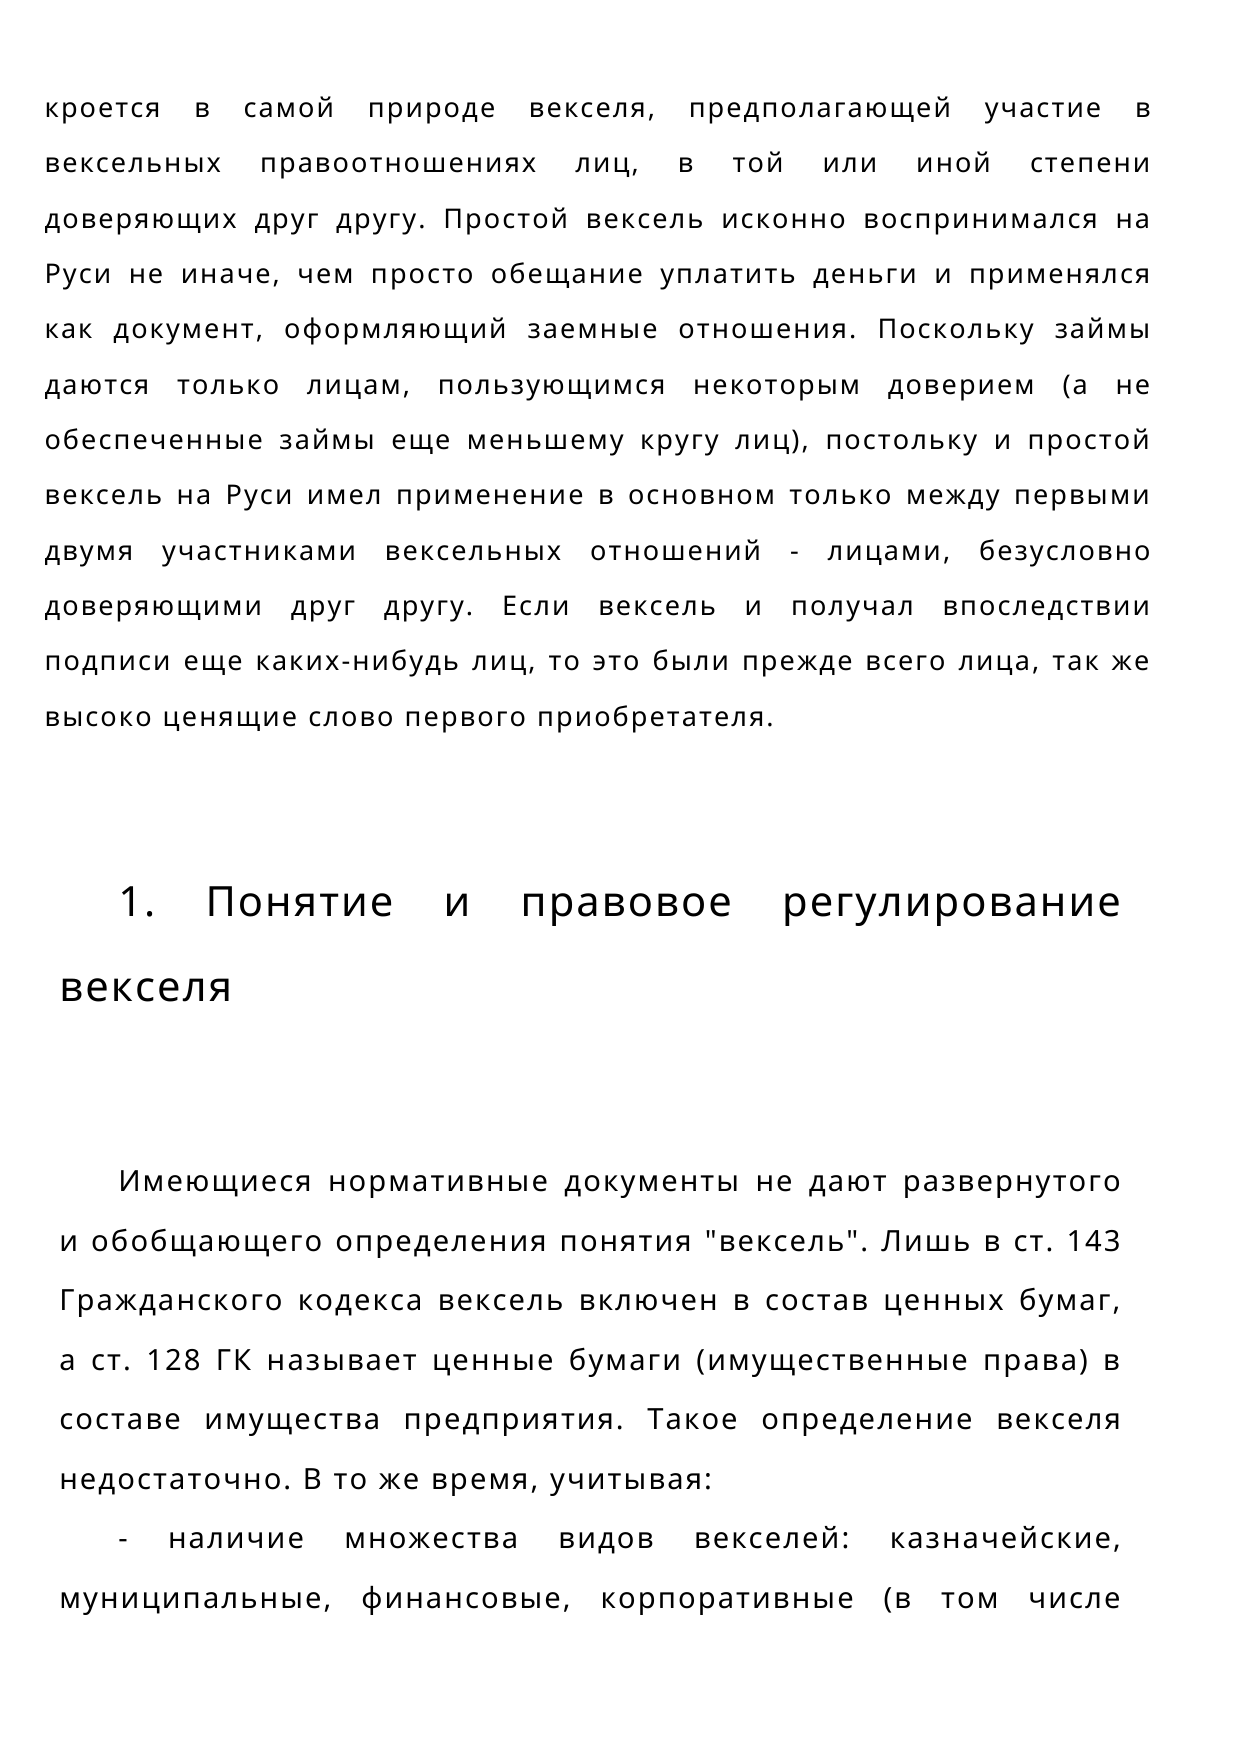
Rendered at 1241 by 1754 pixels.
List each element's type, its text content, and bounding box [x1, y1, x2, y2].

text 1. Понятие и правовое регулирование векселя [59, 871, 1122, 1013]
text Имеющиеся нормативные документы не дают развернутого и обобщающего определения понятия "вексель". Лишь в ст. 143 Гражданского кодекса вексель включен в состав ценных бумаг, а ст. 128 ГК называет ценные бумаги (имущественные права) в составе имущества предприятия. Такое определение векселя недостаточно. В то же время, учитывая: [59, 1161, 1122, 1498]
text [59, 1517, 1122, 1617]
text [44, 89, 1152, 734]
